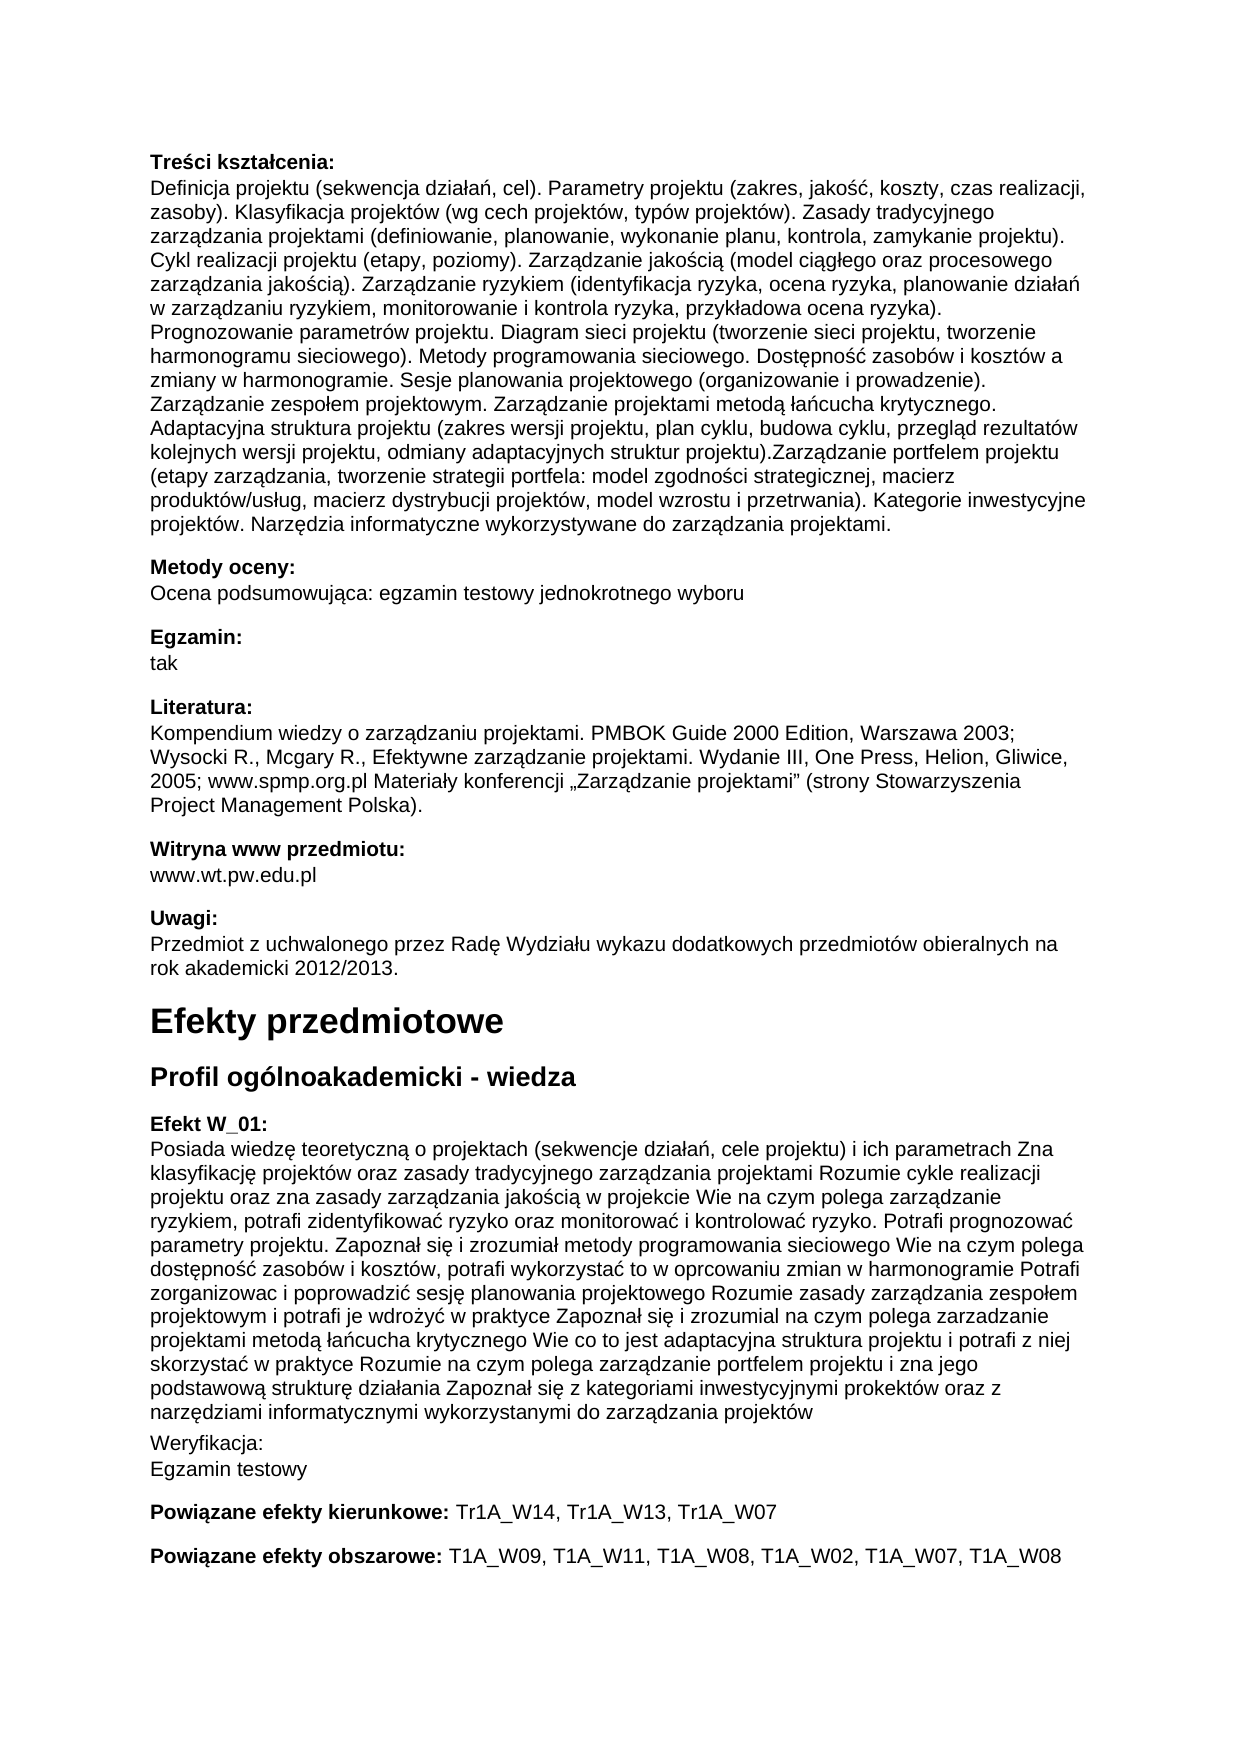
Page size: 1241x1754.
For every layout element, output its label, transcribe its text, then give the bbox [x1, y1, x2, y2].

text Treści kształcenia: [150, 150, 1090, 174]
text Definicja projektu (sekwencja działań, cel). Parametry projektu (zakres, jakość, koszty, czas realizacji, zasoby). Klasyfikacja projektów (wg cech projektów, typów projektów). Zasady tradycyjnego zarządzania projektami (definiowanie, planowanie, wykonanie planu, kontrola, zamykanie projektu). Cykl realizacji projektu (etapy, poziomy). Zarządzanie jakością (model ciągłego oraz procesowego zarządzania jakością). Zarządzanie ryzykiem (identyfikacja ryzyka, ocena ryzyka, planowanie działań w zarządzaniu ryzykiem, monitorowanie i kontrola ryzyka, przykładowa ocena ryzyka). Prognozowanie parametrów projektu. Diagram sieci projektu (tworzenie sieci projektu, tworzenie harmonogramu sieciowego). Metody programowania sieciowego. Dostępność zasobów i kosztów a zmiany w harmonogramie. Sesje planowania projektowego (organizowanie i prowadzenie). Zarządzanie zespołem projektowym. Zarządzanie projektami metodą łańcucha krytycznego. Adaptacyjna struktura projektu (zakres wersji projektu, plan cyklu, budowa cyklu, przegląd rezultatów kolejnych wersji projektu, odmiany adaptacyjnych struktur projektu).Zarządzanie portfelem projektu (etapy zarządzania, tworzenie strategii portfela: model zgodności strategicznej, macierz produktów/usług, macierz dystrybucji projektów, model wzrostu i przetrwania). Kategorie inwestycyjne projektów. Narzędzia informatyczne wykorzystywane do zarządzania projektami. [150, 176, 1090, 535]
text Powiązane efekty kierunkowe: Tr1A_W14, Tr1A_W13, Tr1A_W07 [150, 1500, 1090, 1524]
text Ocena podsumowująca: egzamin testowy jednokrotnego wyboru [150, 581, 1090, 605]
subtitle Efekty przedmiotowe [150, 1000, 1090, 1041]
text Efekt W_01: [150, 1112, 1090, 1136]
text Literatura: [150, 695, 1090, 719]
text Przedmiot z uchwalonego przez Radę Wydziału wykazu dodatkowych przedmiotów obieralnych na rok akademicki 2012/2013. [150, 932, 1090, 980]
text Uwagi: [150, 906, 1090, 930]
text Witryna www przedmiotu: [150, 836, 1090, 860]
text tak [150, 651, 1090, 675]
text Powiązane efekty obszarowe: T1A_W09, T1A_W11, T1A_W08, T1A_W02, T1A_W07, T1A_W08 [150, 1544, 1090, 1568]
text Posiada wiedzę teoretyczną o projektach (sekwencje działań, cele projektu) i ich parametrach Zna klasyfikację projektów oraz zasady tradycyjnego zarządzania projektami Rozumie cykle realizacji projektu oraz zna zasady zarządzania jakością w projekcie Wie na czym polega zarządzanie ryzykiem, potrafi zidentyfikować ryzyko oraz monitorować i kontrolować ryzyko. Potrafi prognozować parametry projektu. Zapoznał się i zrozumiał metody programowania sieciowego Wie na czym polega dostępność zasobów i kosztów, potrafi wykorzystać to w oprcowaniu zmian w harmonogramie Potrafi zorganizowac i poprowadzić sesję planowania projektowego Rozumie zasady zarządzania zespołem projektowym i potrafi je wdrożyć w praktyce Zapoznał się i zrozumial na czym polega zarzadzanie projektami metodą łańcucha krytycznego Wie co to jest adaptacyjna struktura projektu i potrafi z niej skorzystać w praktyce Rozumie na czym polega zarządzanie portfelem projektu i zna jego podstawową strukturę działania Zapoznał się z kategoriami inwestycyjnymi prokektów oraz z narzędziami informatycznymi wykorzystanymi do zarządzania projektów [150, 1137, 1090, 1424]
text Weryfikacja: [150, 1430, 1090, 1454]
text Egzamin testowy [150, 1456, 1090, 1480]
subtitle Profil ogólnoakademicki - wiedza [150, 1061, 1090, 1092]
text Egzamin: [150, 625, 1090, 649]
text www.wt.pw.edu.pl [150, 862, 1090, 886]
text Kompendium wiedzy o zarządzaniu projektami. PMBOK Guide 2000 Edition, Warszawa 2003; Wysocki R., Mcgary R., Efektywne zarządzanie projektami. Wydanie III, One Press, Helion, Gliwice, 2005; www.spmp.org.pl Materiały konferencji „Zarządzanie projektami” (strony Stowarzyszenia Project Management Polska). [150, 721, 1090, 817]
text Metody oceny: [150, 555, 1090, 579]
